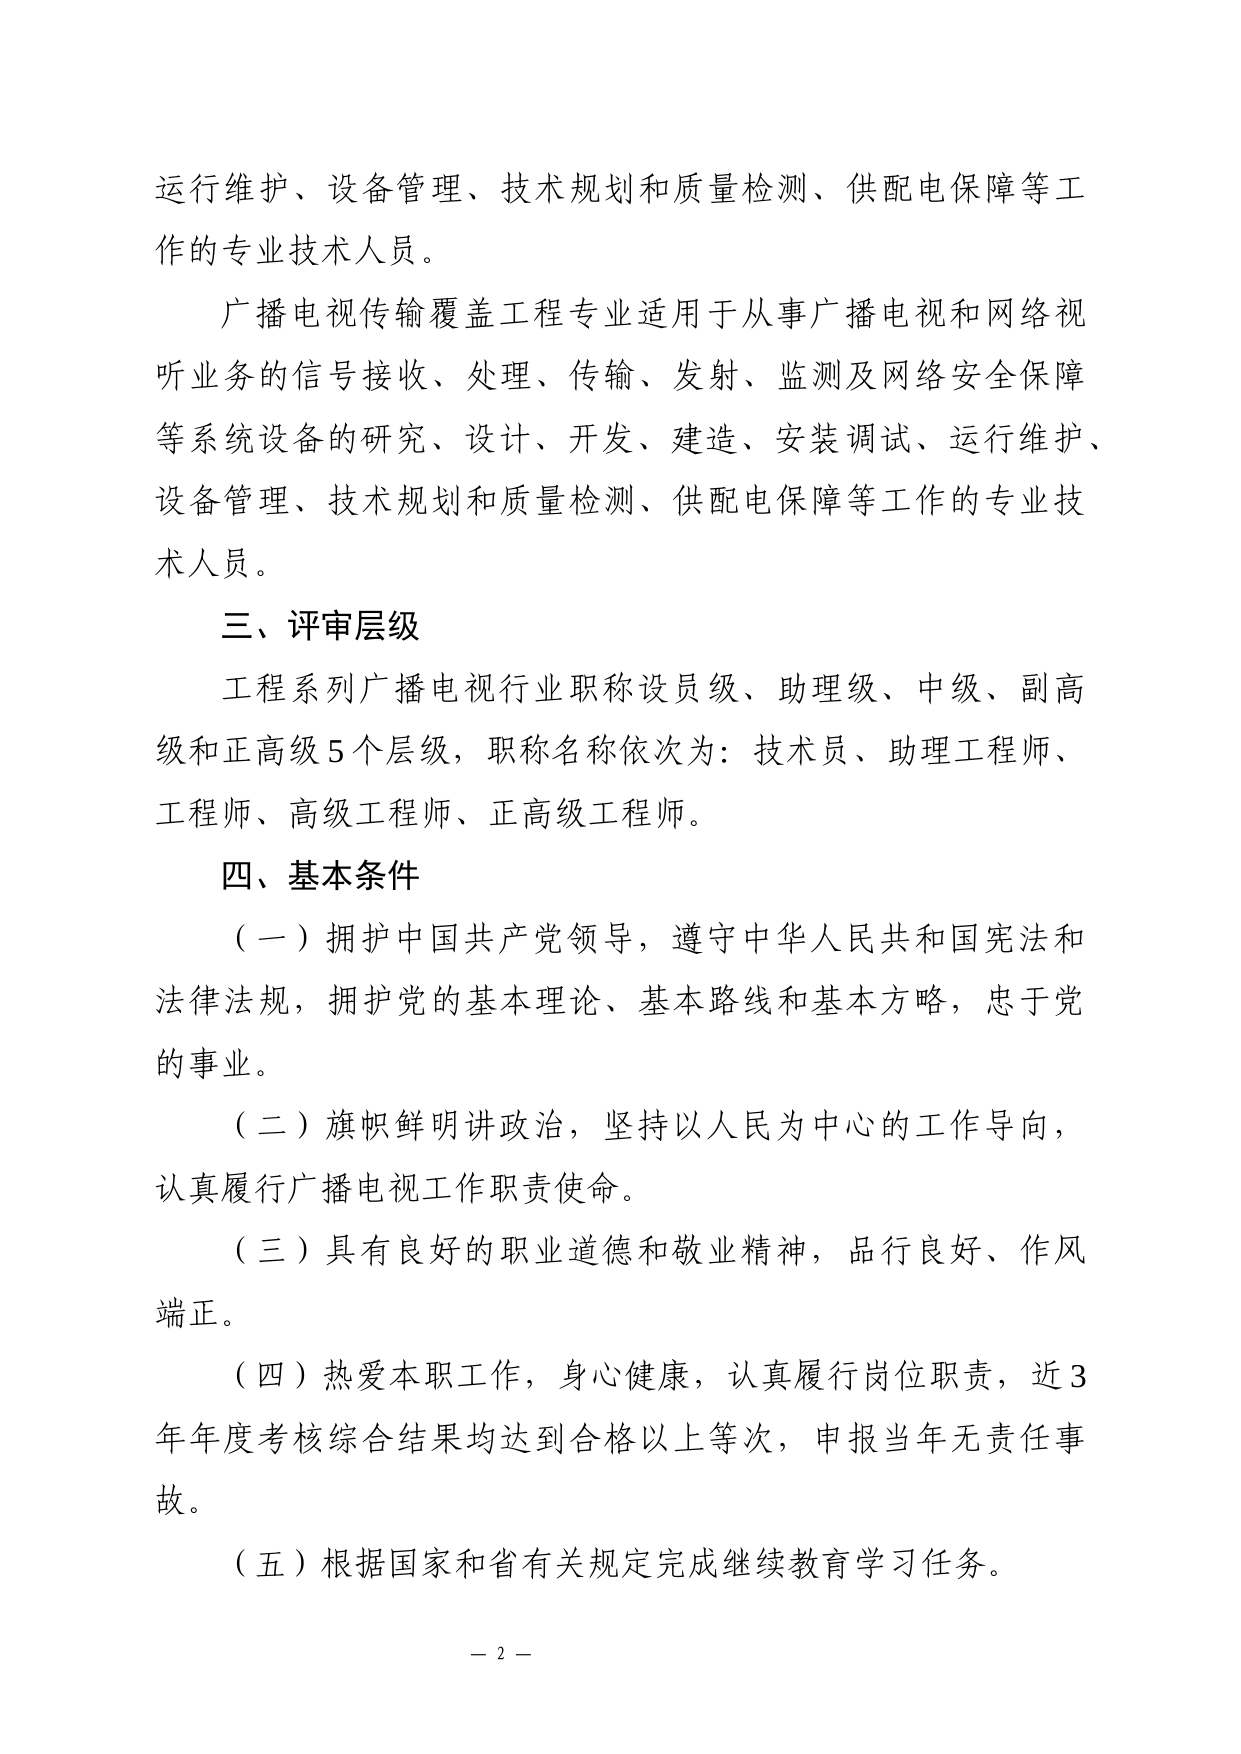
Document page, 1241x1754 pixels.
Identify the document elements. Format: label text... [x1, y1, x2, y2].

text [153, 150, 1087, 275]
text （二）旗帜鲜明讲政治，坚持以人民为中心的工作导向，认真履行广播电视工作职责使命。 [153, 1087, 1087, 1212]
text （三）具有良好的职业道德和敬业精神，品行良好、作风端正。 [153, 1212, 1087, 1337]
text （四）热爱本职工作，身心健康，认真履行岗位职责，近3年年度考核综合结果均达到合格以上等次，申报当年无责任事故。 [153, 1337, 1087, 1525]
text （一）拥护中国共产党领导，遵守中华人民共和国宪法和法律法规，拥护党的基本理论、基本路线和基本方略，忠于党的事业。 [153, 900, 1087, 1087]
text （五）根据国家和省有关规定完成继续教育学习任务。 [153, 1525, 1087, 1587]
text 三、评审层级 [153, 587, 1087, 650]
text 工程系列广播电视行业职称设员级、助理级、中级、副高级和正高级5个层级，职称名称依次为：技术员、助理工程师、工程师、高级工程师、正高级工程师。 [153, 650, 1087, 837]
text 广播电视传输覆盖工程专业适用于从事广播电视和网络视听业务的信号接收、处理、传输、发射、监测及网络安全保障等系统设备的研究、设计、开发、建造、安装调试、运行维护、设备管理、技术规划和质量检测、供配电保障等工作的专业技术人员。 [153, 275, 1087, 587]
text 四、基本条件 [153, 837, 1087, 900]
